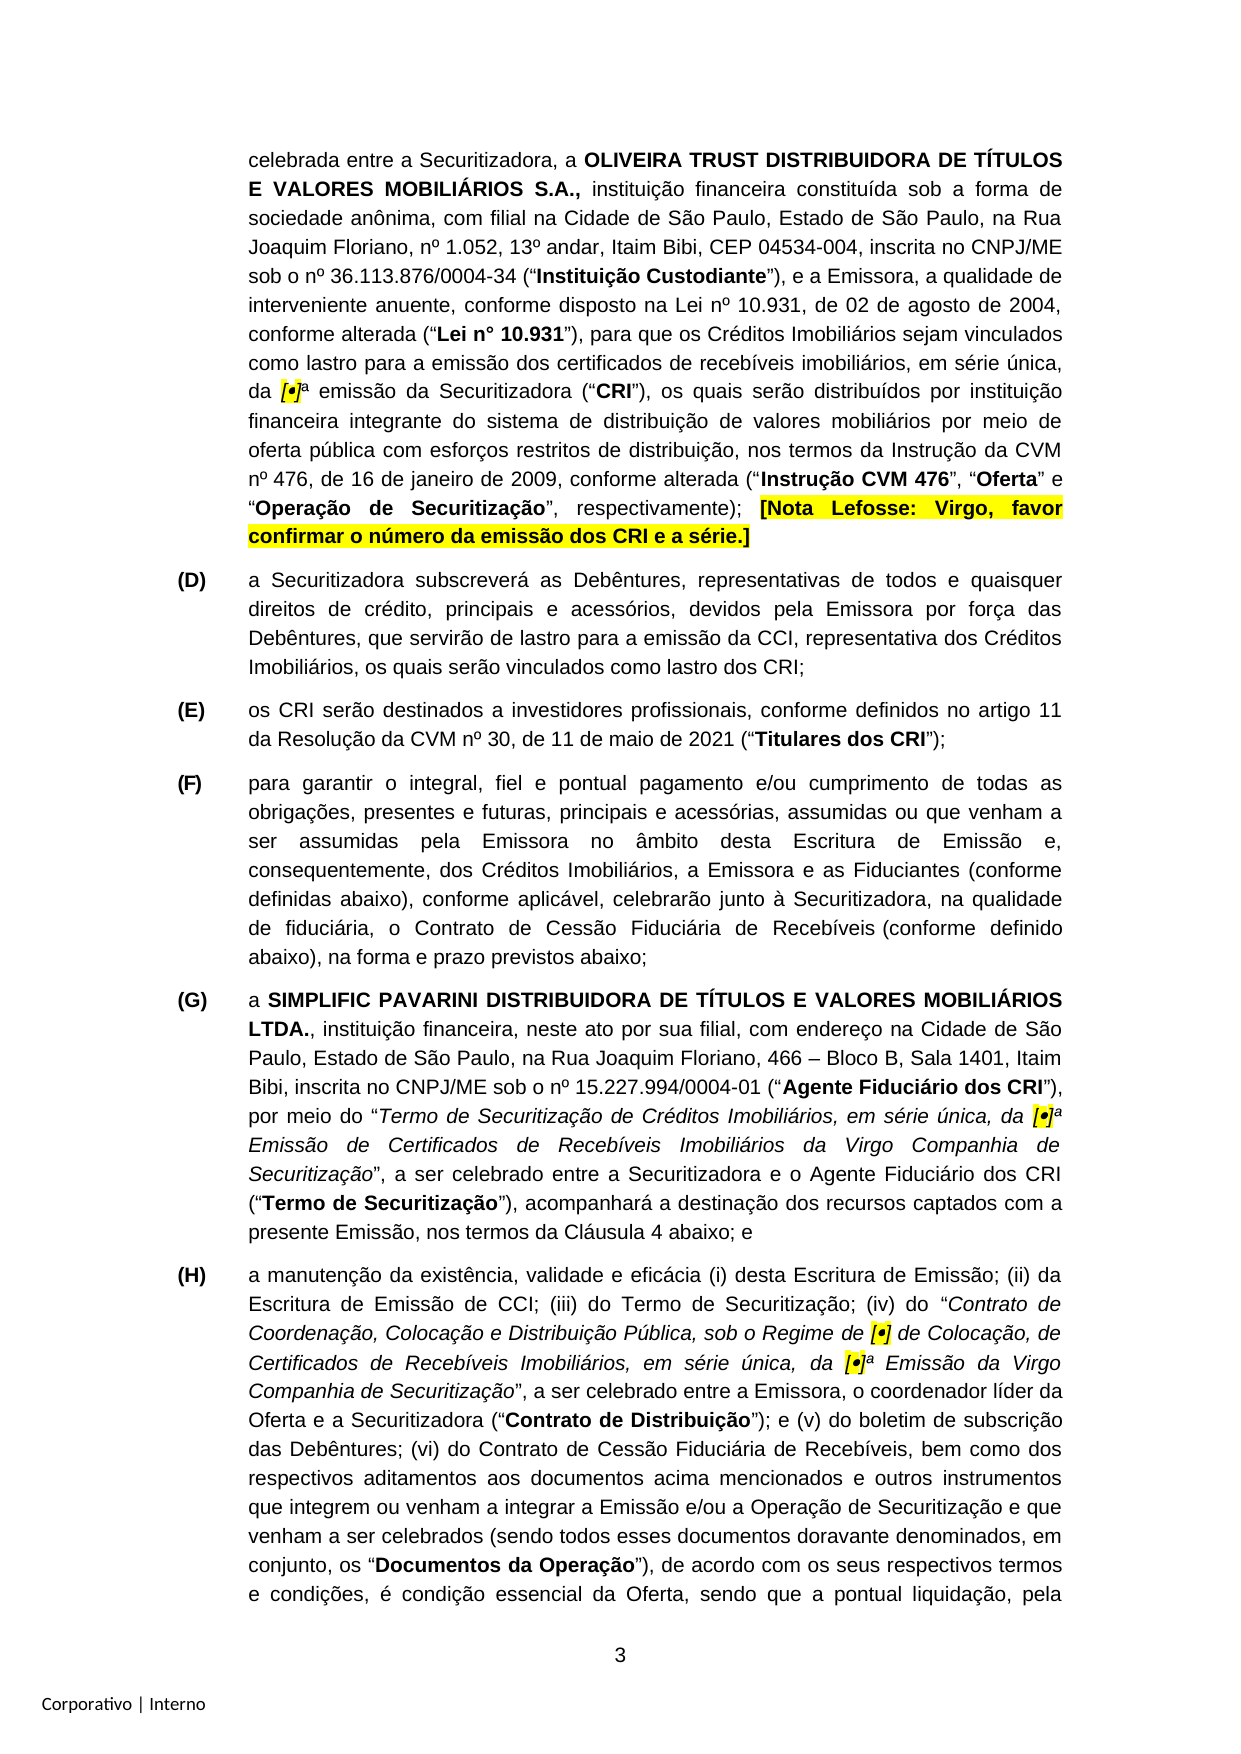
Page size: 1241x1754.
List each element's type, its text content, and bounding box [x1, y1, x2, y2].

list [177, 1263, 1063, 1606]
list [177, 148, 1063, 548]
list os CRI serão destinados a investidores profissionais, conforme definidos no artigo 11 da Resolução da CVM nº 30, de 11 de maio de 2021 (“Titulares dos CRI”); [177, 698, 1063, 751]
list a SIMPLIFIC PAVARINI DISTRIBUIDORA DE TÍTULOS E VALORES MOBILIÁRIOS LTDA., instituição financeira, neste ato por sua filial, com endereço na Cidade de São Paulo, Estado de São Paulo, na Rua Joaquim Floriano, 466 – Bloco B, Sala 1401, Itaim Bibi, inscrita no CNPJ/ME sob o nº 15.227.994/0004-01 (“Agente Fiduciário dos CRI”), por meio do “Termo de Securitização de Créditos Imobiliários, em série única, da []ª Emissão de Certificados de Recebíveis Imobiliários da Virgo Companhia de Securitização”, a ser celebrado entre a Securitizadora e o Agente Fiduciário dos CRI (“Termo de Securitização”), acompanhará a destinação dos recursos captados com a presente Emissão, nos termos da Cláusula 4 abaixo; e [177, 988, 1063, 1244]
list para garantir o integral, fiel e pontual pagamento e/ou cumprimento de todas as obrigações, presentes e futuras, principais e acessórias, assumidas ou que venham a ser assumidas pela Emissora no âmbito desta Escritura de Emissão e, consequentemente, dos Créditos Imobiliários, a Emissora e as Fiduciantes (conforme definidas abaixo), conforme aplicável, celebrarão junto à Securitizadora, na qualidade de fiduciária, o Contrato de Cessão Fiduciária de Recebíveis (conforme definido abaixo), na forma e prazo previstos abaixo; [177, 771, 1063, 968]
list a Securitizadora subscreverá as Debêntures, representativas de todos e quaisquer direitos de crédito, principais e acessórios, devidos pela Emissora por força das Debêntures, que servirão de lastro para a emissão da CCI, representativa dos Créditos Imobiliários, os quais serão vinculados como lastro dos CRI; [177, 568, 1063, 679]
